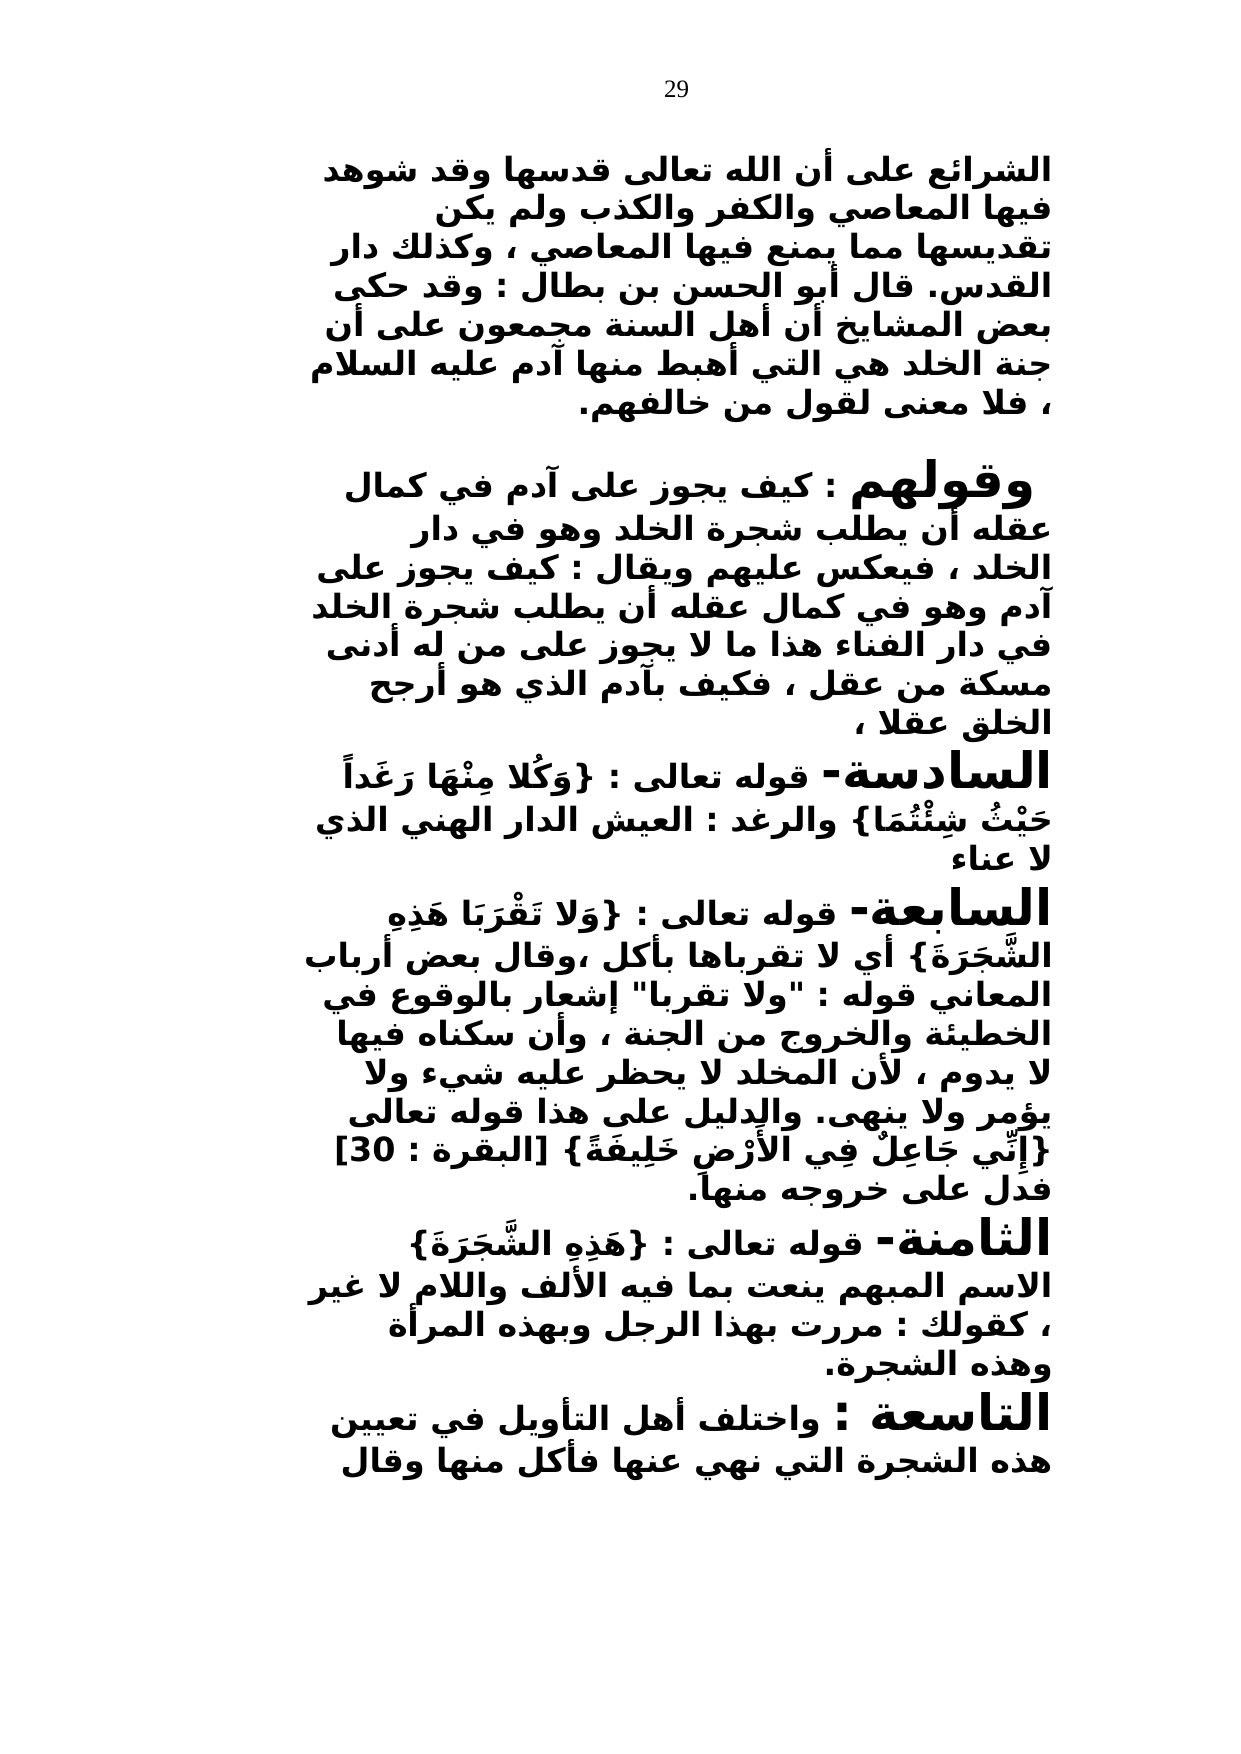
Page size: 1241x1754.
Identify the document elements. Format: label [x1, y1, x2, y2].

text [300, 451, 1053, 1481]
text [300, 150, 1053, 422]
